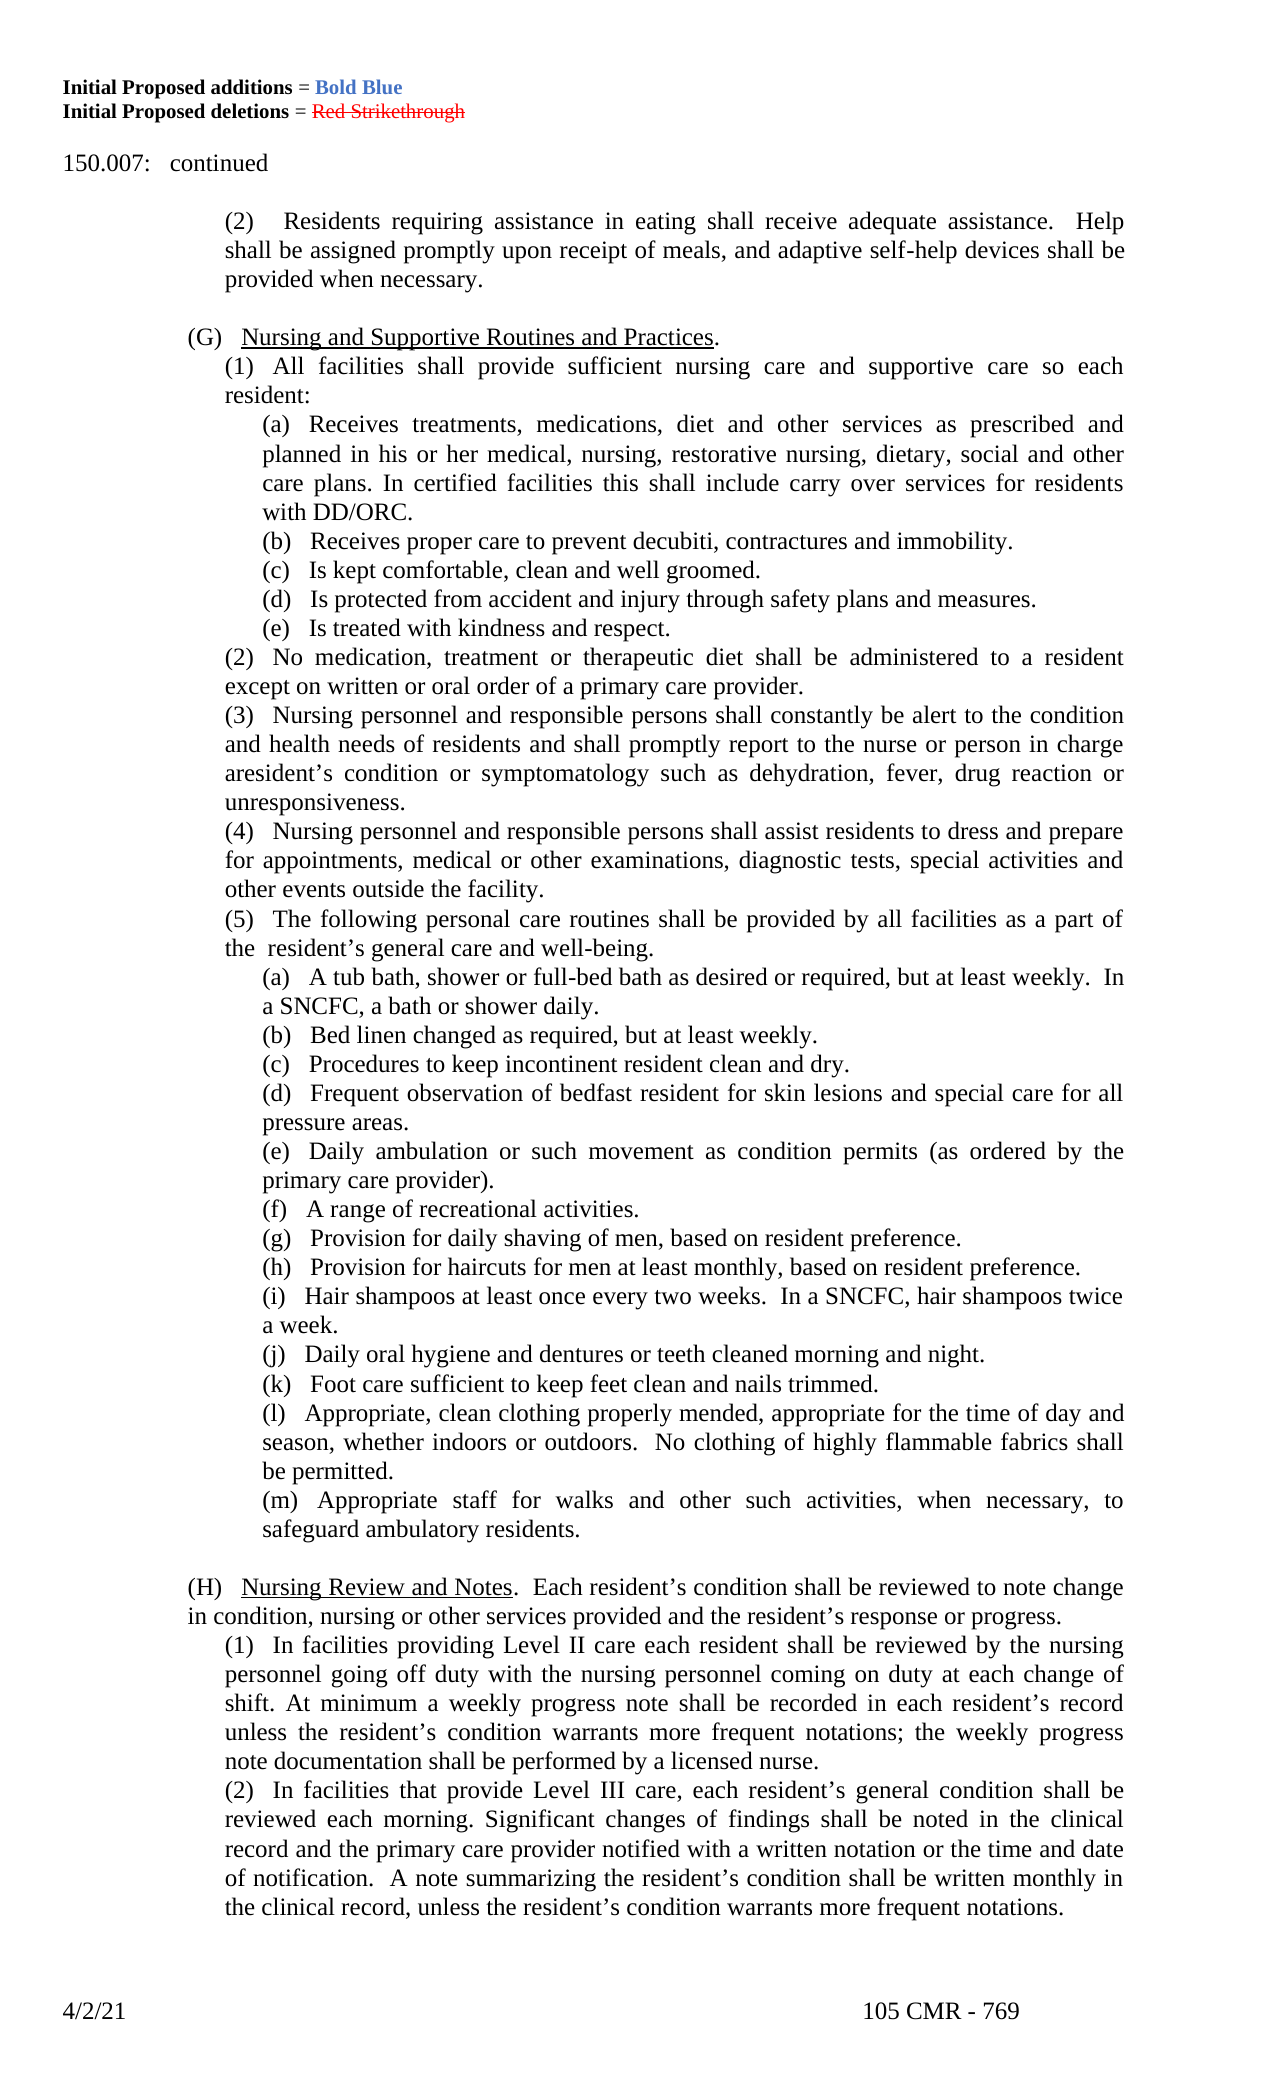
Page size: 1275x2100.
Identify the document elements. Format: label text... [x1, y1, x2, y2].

text (j) Daily oral hygiene and dentures or teeth cleaned morning and night. [262, 1340, 1125, 1369]
text (e) Is treated with kindness and respect. [262, 613, 1125, 642]
text (k) Foot care sufficient to keep feet clean and nails trimmed. [262, 1369, 1125, 1398]
text (i) Hair shampoos at least once every two weeks. In a SNCFC, hair shampoos twice a week. [262, 1282, 1125, 1340]
text (2) In facilities that provide Level III care, each resident’s general condition shall be reviewed each morning. Significant changes of findings shall be noted in the clinical record and the primary care provider notified with a written notation or the time and date of notification. A note summarizing the resident’s condition shall be written monthly in the clinical record, unless the resident’s condition warrants more frequent notations. [224, 1776, 1125, 1921]
text (a) Receives treatments, medications, diet and other services as prescribed and planned in his or her medical, nursing, restorative nursing, dietary, social and other care plans. In certified facilities this shall include carry over services for residents with DD/ORC. [262, 410, 1125, 526]
text (G) Nursing and Supportive Routines and Practices. [187, 322, 1125, 352]
text (h) Provision for haircuts for men at least monthly, based on resident preference. [262, 1252, 1125, 1282]
text 150.007: continued [62, 148, 1125, 177]
text (5) The following personal care routines shall be provided by all facilities as a part of the resident’s general care and well-being. [224, 904, 1125, 962]
text (H) Nursing Review and Notes. Each resident’s condition shall be reviewed to note change in condition, nursing or other services provided and the resident’s response or progress. [187, 1572, 1125, 1630]
text (2) No medication, treatment or therapeutic diet shall be administered to a resident except on written or oral order of a primary care provider. [224, 642, 1125, 700]
text (d) Is protected from accident and injury through safety plans and measures. [262, 584, 1125, 613]
text (e) Daily ambulation or such movement as condition permits (as ordered by the primary care provider). [262, 1136, 1125, 1194]
text (m) Appropriate staff for walks and other such activities, when necessary, to safeguard ambulatory residents. [262, 1485, 1125, 1543]
text (b) Receives proper care to prevent decubiti, contractures and immobility. [262, 526, 1125, 555]
text (4) Nursing personnel and responsible persons shall assist residents to dress and prepare for appointments, medical or other examinations, diagnostic tests, special activities and other events outside the facility. [224, 817, 1125, 904]
text (b) Bed linen changed as required, but at least weekly. [262, 1020, 1125, 1049]
text (c) Is kept comfortable, clean and well groomed. [262, 555, 1125, 584]
text (g) Provision for daily shaving of men, based on resident preference. [262, 1223, 1125, 1252]
text (2) Residents requiring assistance in eating shall receive adequate assistance. Help shall be assigned promptly upon receipt of meals, and adaptive self-help devices shall be provided when necessary. [224, 206, 1125, 293]
text (l) Appropriate, clean clothing properly mended, appropriate for the time of day and season, whether indoors or outdoors. No clothing of highly flammable fabrics shall be permitted. [262, 1398, 1125, 1485]
text (c) Procedures to keep incontinent resident clean and dry. [262, 1049, 1125, 1078]
text (1) In facilities providing Level II care each resident shall be reviewed by the nursing personnel going off duty with the nursing personnel coming on duty at each change of shift. At minimum a weekly progress note shall be recorded in each resident’s record unless the resident’s condition warrants more frequent notations; the weekly progress note documentation shall be performed by a licensed nurse. [224, 1630, 1125, 1776]
text (f) A range of recreational activities. [262, 1194, 1125, 1223]
text (1) All facilities shall provide sufficient nursing care and supportive care so each resident: [224, 352, 1125, 410]
text (d) Frequent observation of bedfast resident for skin lesions and special care for all pressure areas. [262, 1078, 1125, 1136]
text (a) A tub bath, shower or full-bed bath as desired or required, but at least weekly. In a SNCFC, a bath or shower daily. [262, 962, 1125, 1020]
text (3) Nursing personnel and responsible persons shall constantly be alert to the condition and health needs of residents and shall promptly report to the nurse or person in charge aresident’s condition or symptomatology such as dehydration, fever, drug reaction or unresponsiveness. [224, 700, 1125, 817]
